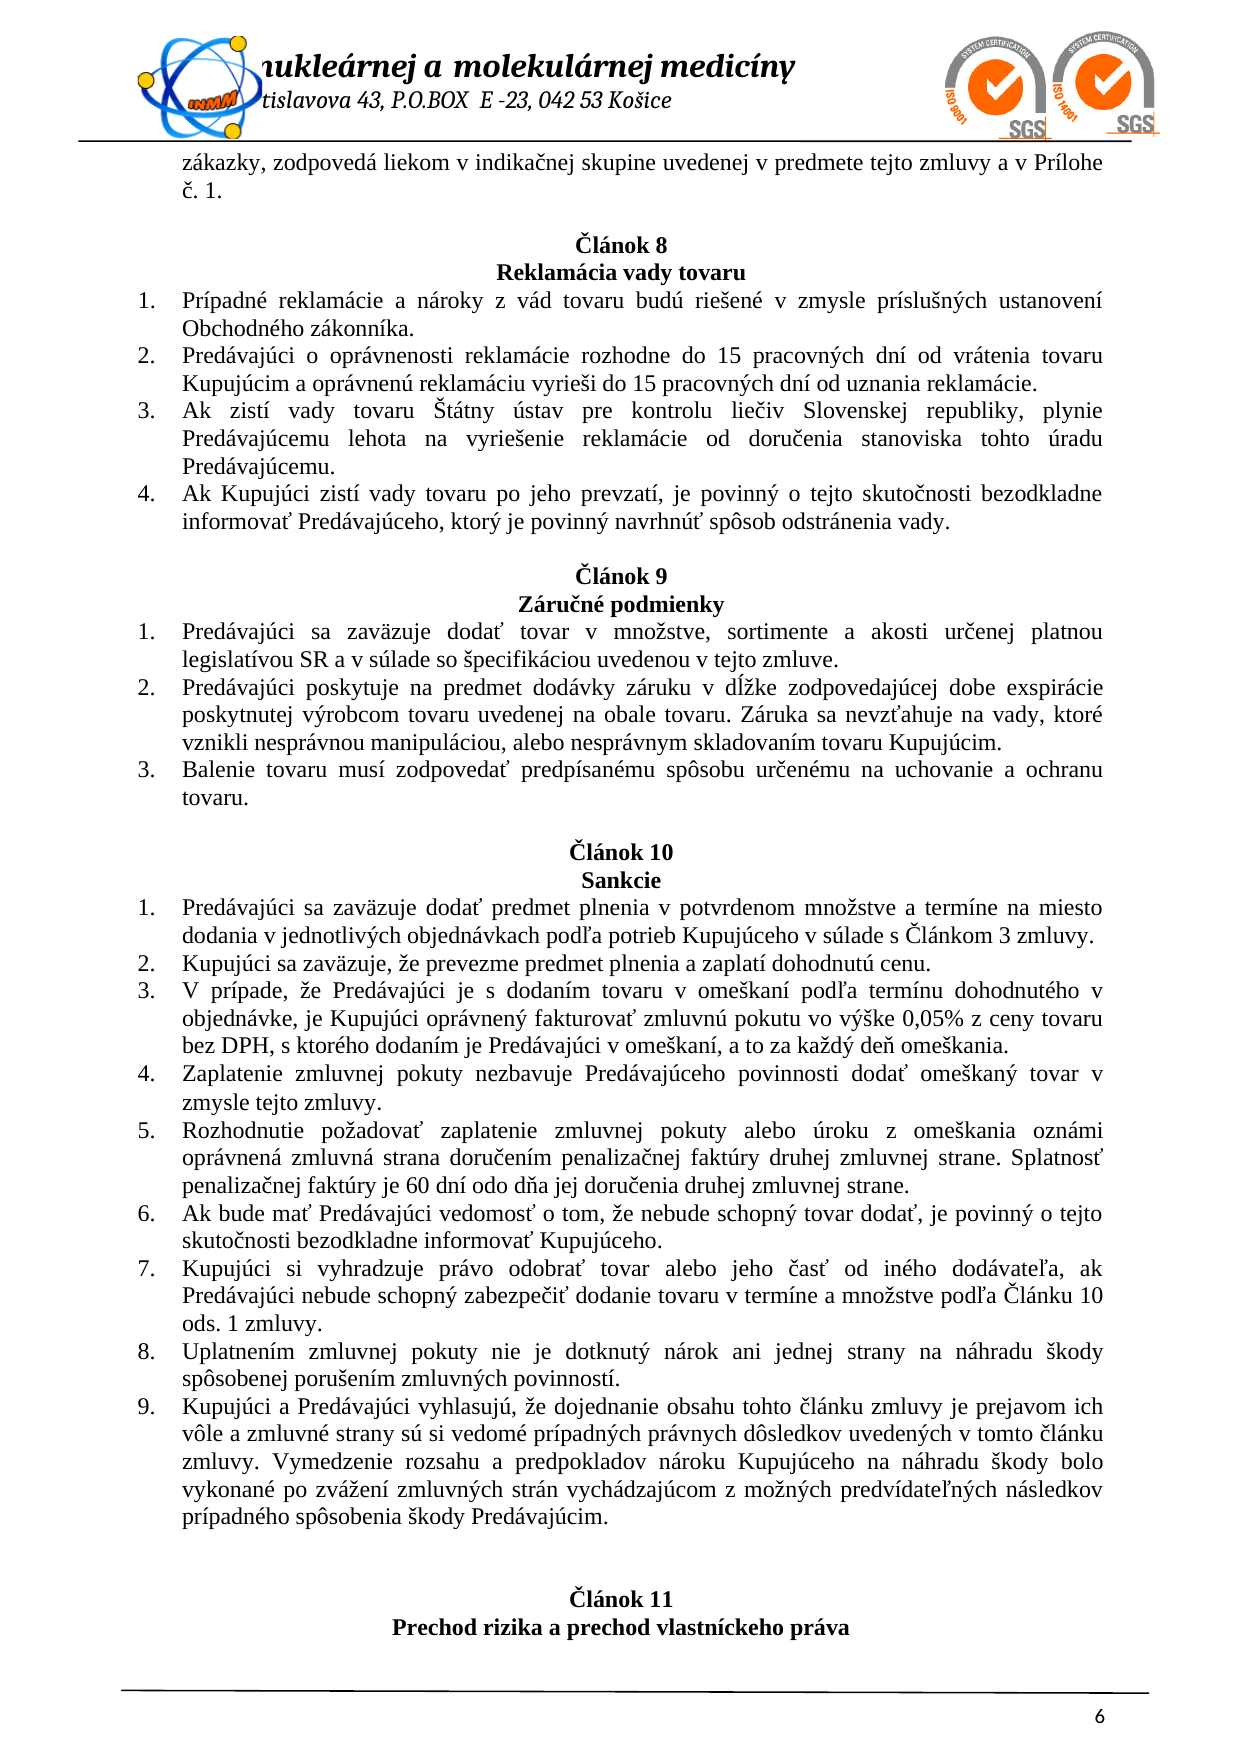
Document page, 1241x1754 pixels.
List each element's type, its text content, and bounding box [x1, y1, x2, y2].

text Článok 9 [137, 562, 1105, 590]
list Predávajúci sa zaväzuje dodať predmet plnenia v potvrdenom množstve a termíne na miesto dodania v jednotlivých objednávkach podľa potrieb Kupujúceho v súlade s Článkom 3 zmluvy. [137, 893, 1105, 948]
list Kupujúci sa zaväzuje, že prevezme predmet plnenia a zaplatí dohodnutú cenu. [137, 948, 1105, 976]
list Predávajúci o oprávnenosti reklamácie rozhodne do 15 pracovných dní od vrátenia tovaru Kupujúcim a oprávnenú reklamáciu vyrieši do 15 pracovných dní od uznania reklamácie. [137, 341, 1105, 396]
list Predávajúci sa zaväzuje dodať tovar v množstve, sortimente a akosti určenej platnou legislatívou SR a v súlade so špecifikáciou uvedenou v tejto zmluve. [137, 617, 1105, 672]
text Článok 11 [137, 1585, 1105, 1613]
list Ak bude mať Predávajúci vedomosť o tom, že nebude schopný tovar dodať, je povinný o tejto skutočnosti bezodkladne informovať Kupujúceho. [137, 1199, 1105, 1254]
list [137, 148, 1105, 203]
text Reklamácia vady tovaru [137, 258, 1105, 286]
list Rozhodnutie požadovať zaplatenie zmluvnej pokuty alebo úroku z omeškania oznámi oprávnená zmluvná strana doručením penalizačnej faktúry druhej zmluvnej strane. Splatnosť penalizačnej faktúry je 60 dní odo dňa jej doručenia druhej zmluvnej strane. [137, 1116, 1105, 1199]
text Článok 10 [137, 838, 1105, 866]
list V prípade, že Predávajúci je s dodaním tovaru v omeškaní podľa termínu dohodnutého v objednávke, je Kupujúci oprávnený fakturovať zmluvnú pokutu vo výške 0,05% z ceny tovaru bez DPH, s ktorého dodaním je Predávajúci v omeškaní, a to za každý deň omeškania. [137, 976, 1105, 1059]
list Prípadné reklamácie a nároky z vád tovaru budú riešené v zmysle príslušných ustanovení Obchodného zákonníka. [138, 286, 1105, 341]
picture [945, 31, 1161, 140]
list Kupujúci a Predávajúci vyhlasujú, že dojednanie obsahu tohto článku zmluvy je prejavom ich vôle a zmluvné strany sú si vedomé prípadných právnych dôsledkov uvedených v tomto článku zmluvy. Vymedzenie rozsahu a predpokladov nároku Kupujúceho na náhradu škody bolo vykonané po zvážení zmluvných strán vychádzajúcom z možných predvídateľných následkov prípadného spôsobenia škody Predávajúcim. [137, 1392, 1105, 1530]
picture [137, 36, 263, 139]
list Zaplatenie zmluvnej pokuty nezbavuje Predávajúceho povinnosti dodať omeškaný tovar v zmysle tejto zmluvy. [137, 1059, 1105, 1116]
list Ak Kupujúci zistí vady tovaru po jeho prevzatí, je povinný o tejto skutočnosti bezodkladne informovať Predávajúceho, ktorý je povinný navrhnúť spôsob odstránenia vady. [137, 479, 1105, 534]
list Kupujúci si vyhradzuje právo odobrať tovar alebo jeho časť od iného dodávateľa, ak Predávajúci nebude schopný zabezpečiť dodanie tovaru v termíne a množstve podľa Článku 10 ods. 1 zmluvy. [137, 1254, 1105, 1337]
text Záručné podmienky [137, 590, 1105, 617]
list Predávajúci poskytuje na predmet dodávky záruku v dĺžke zodpovedajúcej dobe exspirácie poskytnutej výrobcom tovaru uvedenej na obale tovaru. Záruka sa nevzťahuje na vady, ktoré vznikli nesprávnou manipuláciou, alebo nesprávnym skladovaním tovaru Kupujúcim. [137, 672, 1105, 755]
text Prechod rizika a prechod vlastníckeho práva [137, 1613, 1105, 1640]
text Článok 8 [137, 231, 1105, 258]
list Balenie tovaru musí zodpovedať predpísanému spôsobu určenému na uchovanie a ochranu tovaru. [137, 755, 1105, 811]
list Uplatnením zmluvnej pokuty nie je dotknutý nárok ani jednej strany na náhradu škody spôsobenej porušením zmluvných povinností. [137, 1337, 1105, 1392]
text Sankcie [137, 866, 1105, 893]
list Ak zistí vady tovaru Štátny ústav pre kontrolu liečiv Slovenskej republiky, plynie Predávajúcemu lehota na vyriešenie reklamácie od doručenia stanoviska tohto úradu Predávajúcemu. [137, 396, 1105, 479]
